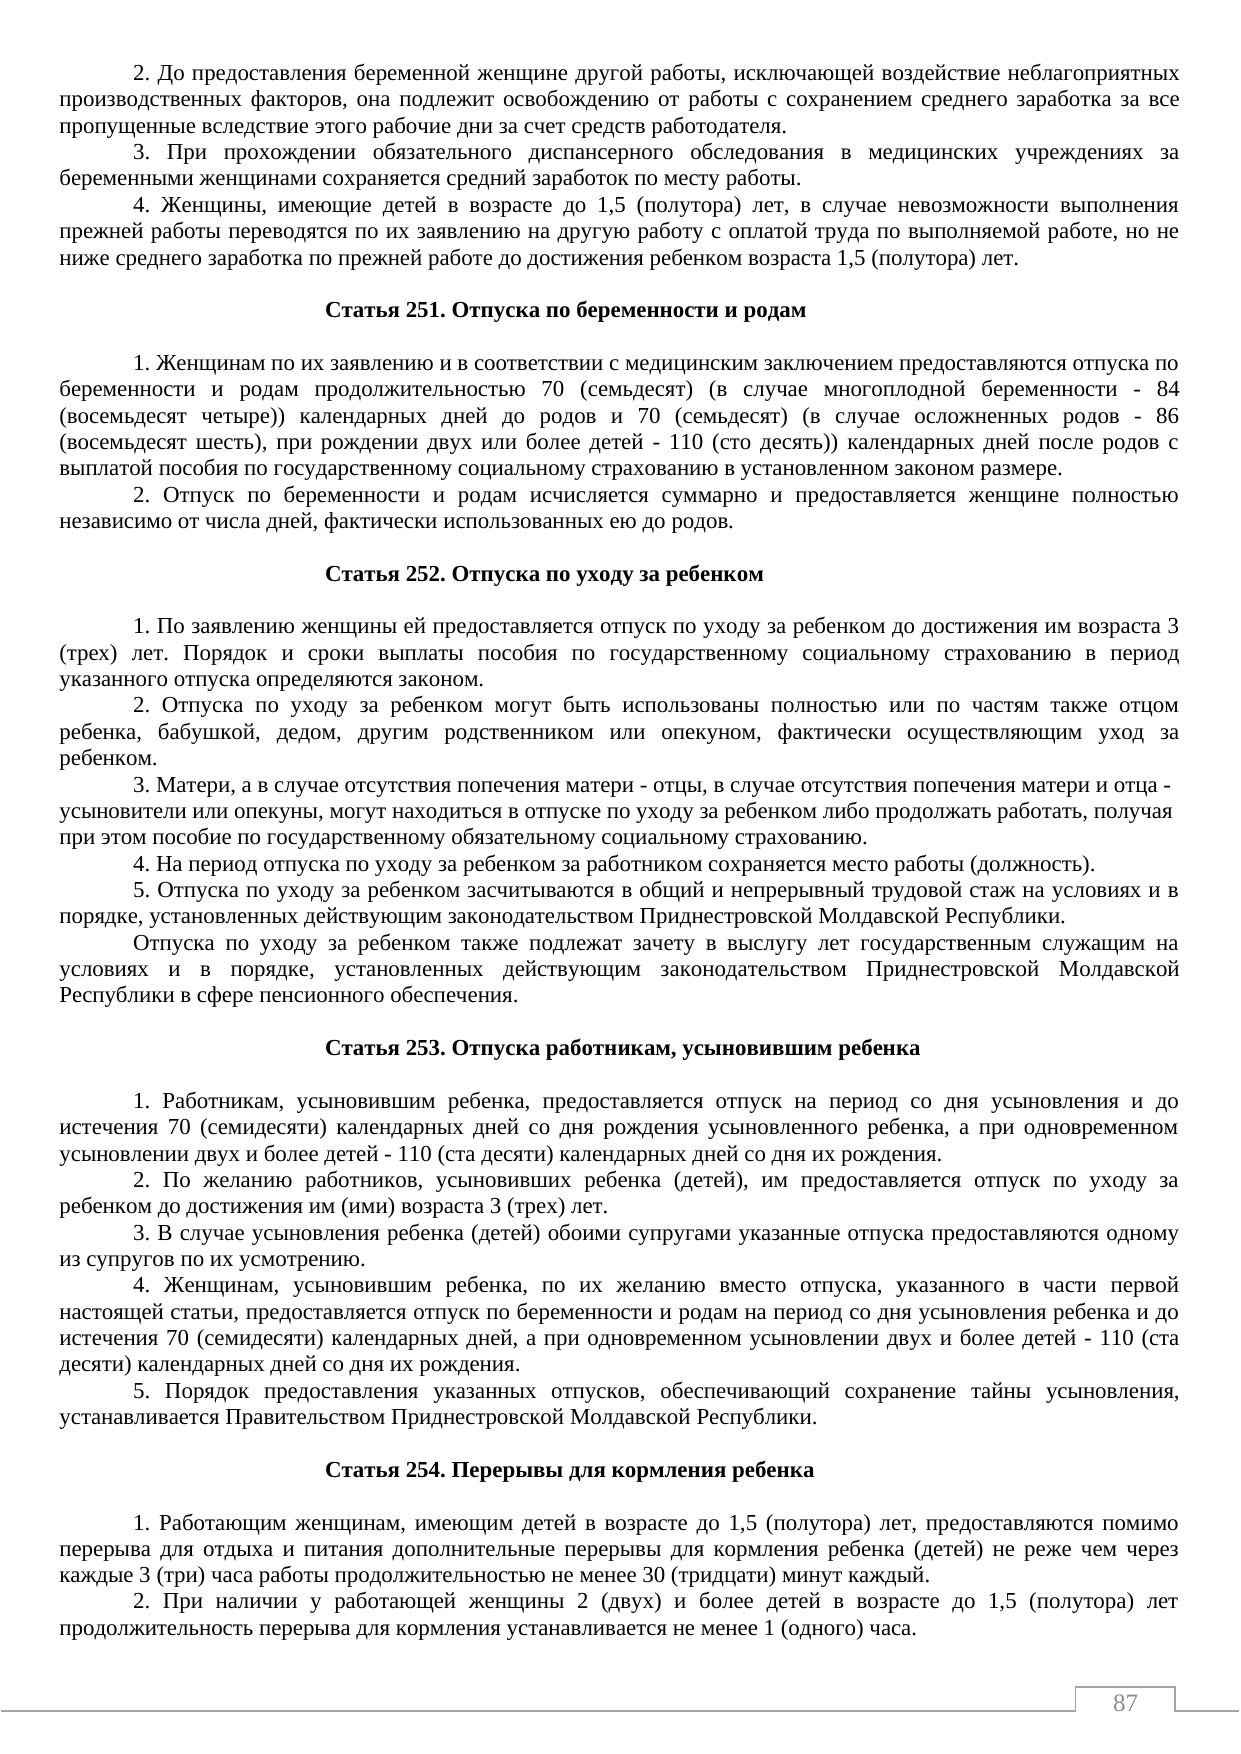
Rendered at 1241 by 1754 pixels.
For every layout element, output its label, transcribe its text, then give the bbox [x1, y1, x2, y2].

text 1. Работникам, усыновившим ребенка, предоставляется отпуск на период со дня усыновления и до истечения 70 (семидесяти) календарных дней со дня рождения усыновленного ребенка, а при одновременном усыновлении двух и более детей - 110 (ста десяти) календарных дней со дня их рождения. [59, 1087, 1181, 1166]
text Статья 254. Перерывы для кормления ребенка [325, 1456, 1181, 1482]
text 4. Женщинам, усыновившим ребенка, по их желанию вместо отпуска, указанного в части первой настоящей статьи, предоставляется отпуск по беременности и родам на период со дня усыновления ребенка и до истечения 70 (семидесяти) календарных дней, а при одновременном усыновлении двух и более детей - 110 (ста десяти) календарных дней со дня их рождения. [59, 1271, 1181, 1377]
text 3. При прохождении обязательного диспансерного обследования в медицинских учреждениях за беременными женщинами сохраняется средний заработок по месту работы. [59, 138, 1181, 191]
text 2. По желанию работников, усыновивших ребенка (детей), им предоставляется отпуск по уходу за ребенком до достижения им (ими) возраста 3 (трех) лет. [59, 1166, 1181, 1219]
text 3. В случае усыновления ребенка (детей) обоими супругами указанные отпуска предоставляются одному из супругов по их усмотрению. [59, 1219, 1181, 1271]
text 1. По заявлению женщины ей предоставляется отпуск по уходу за ребенком до достижения им возраста 3 (трех) лет. Порядок и сроки выплаты пособия по государственному социальному страхованию в период указанного отпуска определяются законом. [59, 612, 1181, 692]
text 1. Работающим женщинам, имеющим детей в возрасте до 1,5 (полутора) лет, предоставляются помимо перерыва для отдыха и питания дополнительные перерывы для кормления ребенка (детей) не реже чем через каждые 3 (три) часа работы продолжительностью не менее 30 (тридцати) минут каждый. [59, 1508, 1181, 1588]
text 5. Отпуска по уходу за ребенком засчитываются в общий и непрерывный трудовой стаж на условиях и в порядке, установленных действующим законодательством Приднестровской Молдавской Республики. [59, 876, 1181, 929]
text 5. Порядок предоставления указанных отпусков, обеспечивающий сохранение тайны усыновления, устанавливается Правительством Приднестровской Молдавской Республики. [59, 1377, 1181, 1429]
text Статья 253. Отпуска работникам, усыновившим ребенка [325, 1034, 1181, 1061]
text 3. Матери, а в случае отсутствия попечения матери - отцы, в случае отсутствия попечения матери и отца - усыновители или опекуны, могут находиться в отпуске по уходу за ребенком либо продолжать работать, получая при этом пособие по государственному обязательному социальному страхованию. [59, 771, 1181, 850]
text 1. Женщинам по их заявлению и в соответствии с медицинским заключением предоставляются отпуска по беременности и родам продолжительностью 70 (семьдесят) (в случае многоплодной беременности - 84 (восемьдесят четыре)) календарных дней до родов и 70 (семьдесят) (в случае осложненных родов - 86 (восемьдесят шесть), при рождении двух или более детей - 110 (сто десять)) календарных дней после родов с выплатой пособия по государственному социальному страхованию в установленном законом размере. [59, 349, 1181, 481]
text 4. Женщины, имеющие детей в возрасте до 1,5 (полутора) лет, в случае невозможности выполнения прежней работы переводятся по их заявлению на другую работу с оплатой труда по выполняемой работе, но не ниже среднего заработка по прежней работе до достижения ребенком возраста 1,5 (полутора) лет. [59, 191, 1181, 270]
text 2. Отпуск по беременности и родам исчисляется суммарно и предоставляется женщине полностью независимо от числа дней, фактически использованных ею до родов. [59, 481, 1181, 533]
text Отпуска по уходу за ребенком также подлежат зачету в выслугу лет государственным служащим на условиях и в порядке, установленных действующим законодательством Приднестровской Молдавской Республики в сфере пенсионного обеспечения. [59, 929, 1181, 1008]
text Статья 251. Отпуска по беременности и родам [325, 296, 1181, 323]
text Статья 252. Отпуска по уходу за ребенком [325, 560, 1181, 586]
text 4. На период отпуска по уходу за ребенком за работником сохраняется место работы (должность). [59, 850, 1181, 876]
text 2. При наличии у работающей женщины 2 (двух) и более детей в возрасте до 1,5 (полутора) лет продолжительность перерыва для кормления устанавливается не менее 1 (одного) часа. [59, 1588, 1181, 1640]
text 2. Отпуска по уходу за ребенком могут быть использованы полностью или по частям также отцом ребенка, бабушкой, дедом, другим родственником или опекуном, фактически осуществляющим уход за ребенком. [59, 692, 1181, 771]
text 2. До предоставления беременной женщине другой работы, исключающей воздействие неблагоприятных производственных факторов, она подлежит освобождению от работы с сохранением среднего заработка за все пропущенные вследствие этого рабочие дни за счет средств работодателя. [59, 59, 1181, 138]
